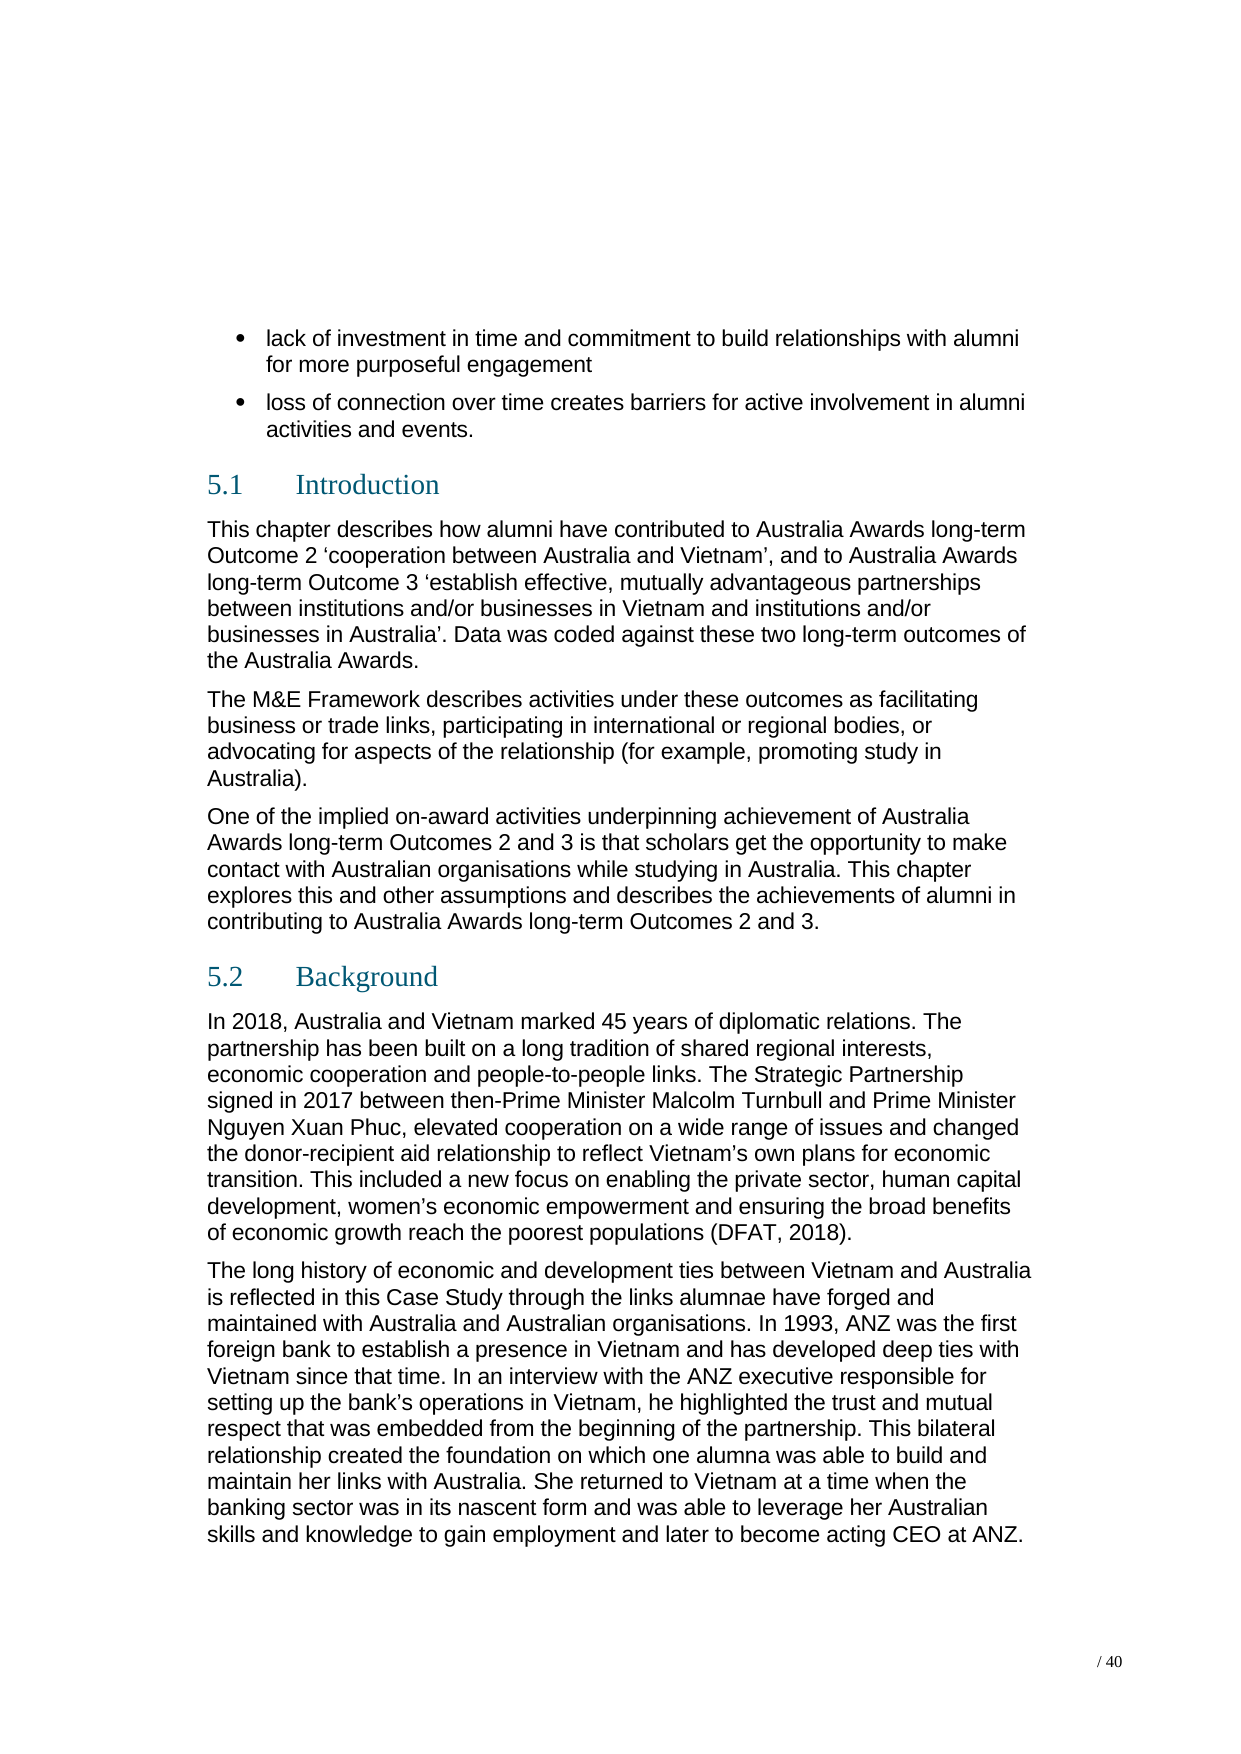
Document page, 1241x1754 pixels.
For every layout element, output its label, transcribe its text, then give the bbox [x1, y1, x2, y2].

text lack of investment in time and commitment to build relationships with alumni for more purposeful engagement [236, 325, 1033, 378]
text This chapter describes how alumni have contributed to Australia Awards long-term Outcome 2 ‘cooperation between Australia and Vietnam’, and to Australia Awards long-term Outcome 3 ‘establish effective, mutually advantageous partnerships between institutions and/or businesses in Vietnam and institutions and/or businesses in Australia’. Data was coded against these two long-term outcomes of the Australia Awards. [207, 516, 1033, 674]
text In 2018, Australia and Vietnam marked 45 years of diplomatic relations. The partnership has been built on a long tradition of shared regional interests, economic cooperation and people-to-people links. The Strategic Partnership signed in 2017 between then-Prime Minister Malcolm Turnbull and Prime Minister Nguyen Xuan Phuc, elevated cooperation on a wide range of issues and changed the donor-recipient aid relationship to reflect Vietnam’s own plans for economic transition. This included a new focus on enabling the private sector, human capital development, women’s economic empowerment and ensuring the broad benefits of economic growth reach the poorest populations (DFAT, 2018). [207, 1008, 1033, 1245]
subtitle Background [207, 959, 1033, 993]
text loss of connection over time creates barriers for active involvement in alumni activities and events. [236, 389, 1033, 442]
text One of the implied on-award activities underpinning achievement of Australia Awards long-term Outcomes 2 and 3 is that scholars get the opportunity to make contact with Australian organisations while studying in Australia. This chapter explores this and other assumptions and describes the achievements of alumni in contributing to Australia Awards long-term Outcomes 2 and 3. [207, 803, 1033, 934]
text The M&E Framework describes activities under these outcomes as facilitating business or trade links, participating in international or regional bodies, or advocating for aspects of the relationship (for example, promoting study in Australia). [207, 686, 1033, 791]
picture [231, 476, 235, 492]
text The long history of economic and development ties between Vietnam and Australia is reflected in this Case Study through the links alumnae have forged and maintained with Australia and Australian organisations. In 1993, ANZ was the first foreign bank to establish a presence in Vietnam and has developed deep ties with Vietnam since that time. In an interview with the ANZ executive responsible for setting up the bank’s operations in Vietnam, he highlighted the trust and mutual respect that was embedded from the beginning of the partnership. This bilateral relationship created the foundation on which one alumna was able to build and maintain her links with Australia. She returned to Vietnam at a time when the banking sector was in its nascent form and was able to leverage her Australian skills and knowledge to gain employment and later to become acting CEO at ANZ. [207, 1257, 1033, 1547]
subtitle Introduction [207, 467, 1033, 501]
